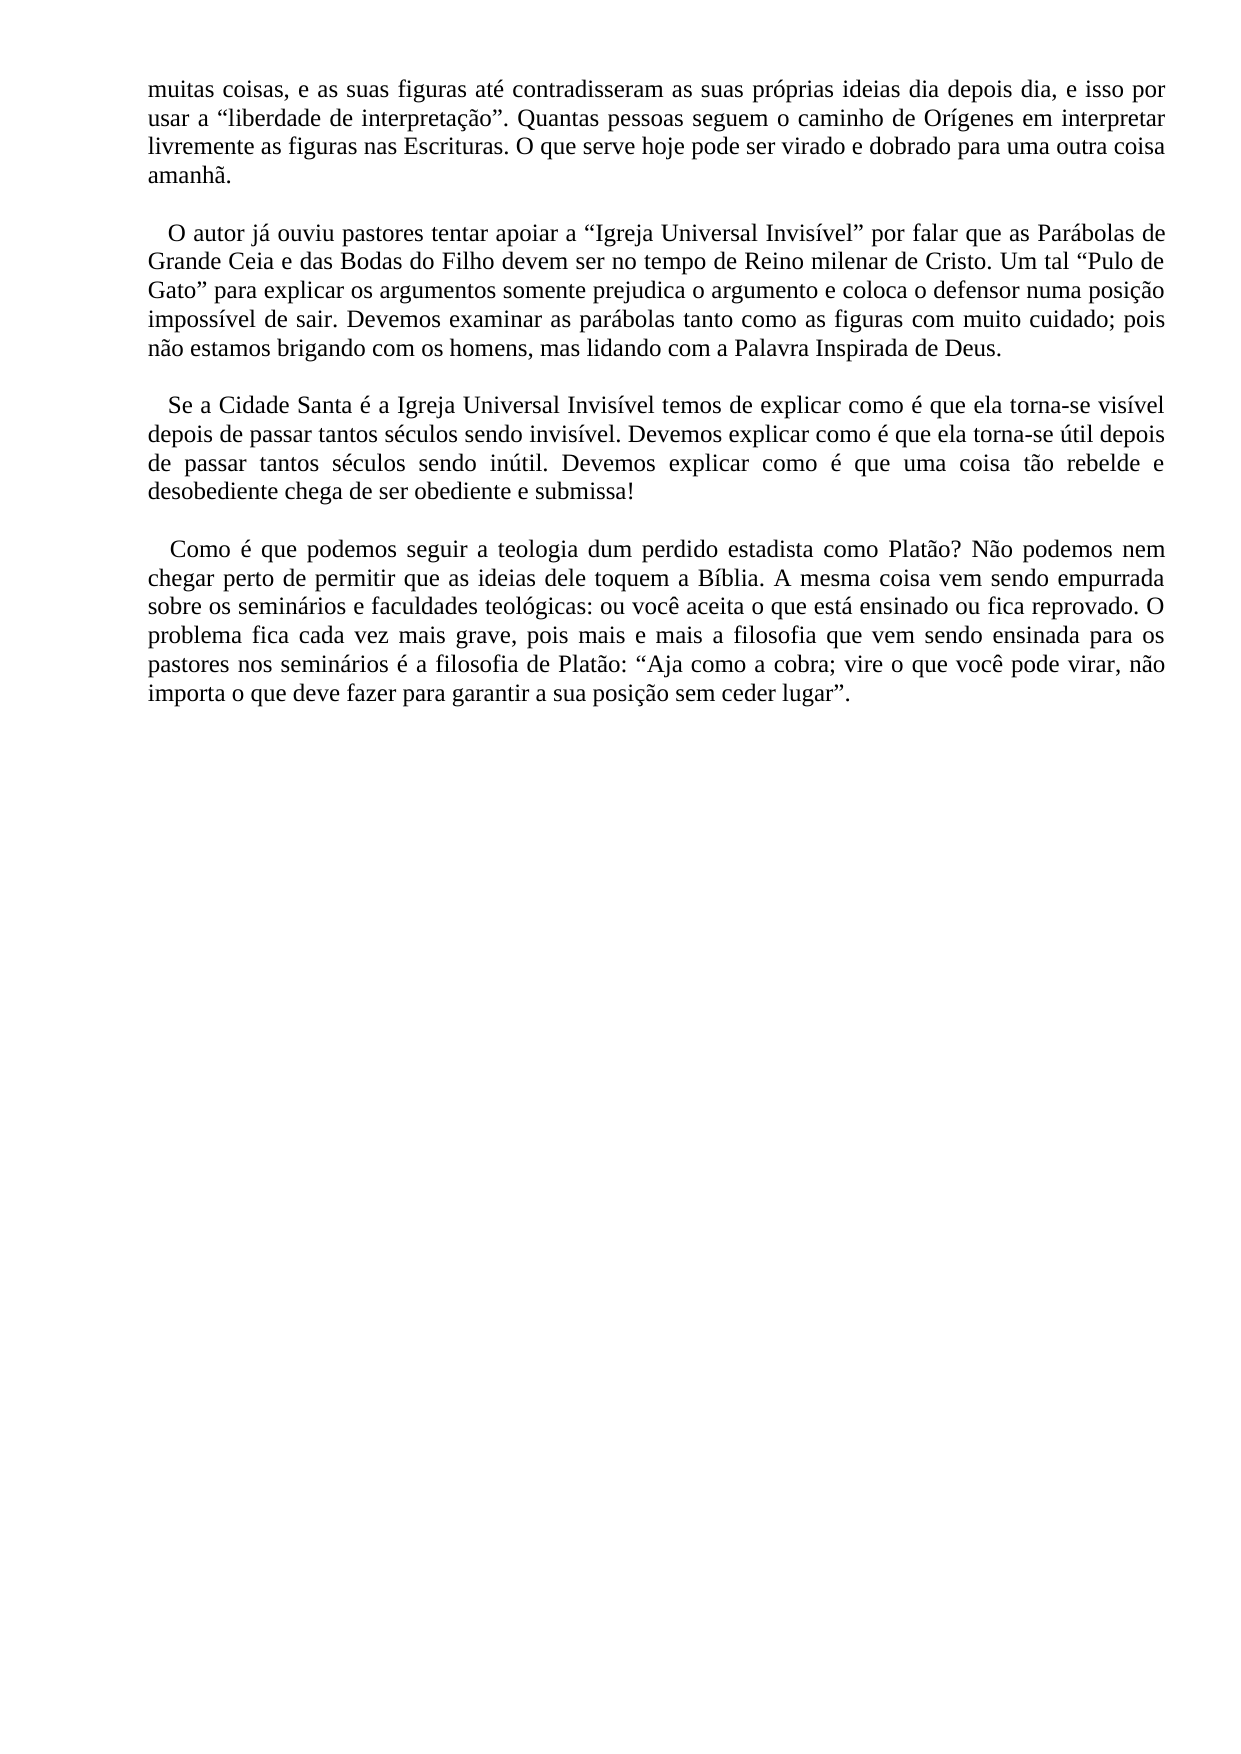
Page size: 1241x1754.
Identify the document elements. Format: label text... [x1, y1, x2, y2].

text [148, 74, 1166, 189]
text Como é que podemos seguir a teologia dum perdido estadista como Platão? Não podemos nem chegar perto de permitir que as ideias dele toquem a Bíblia. A mesma coisa vem sendo empurrada sobre os seminários e faculdades teológicas: ou você aceita o que está ensinado ou fica reprovado. O problema fica cada vez mais grave, pois mais e mais a filosofia que vem sendo ensinada para os pastores nos seminários é a filosofia de Platão: “Aja como a cobra; vire o que você pode virar, não importa o que deve fazer para garantir a sua posição sem ceder lugar”. [148, 534, 1166, 706]
text O autor já ouviu pastores tentar apoiar a “Igreja Universal Invisível” por falar que as Parábolas de Grande Ceia e das Bodas do Filho devem ser no tempo de Reino milenar de Cristo. Um tal “Pulo de Gato” para explicar os argumentos somente prejudica o argumento e coloca o defensor numa posição impossível de sair. Devemos examinar as parábolas tanto como as figuras com muito cuidado; pois não estamos brigando com os homens, mas lidando com a Palavra Inspirada de Deus. [148, 218, 1166, 361]
text Se a Cidade Santa é a Igreja Universal Invisível temos de explicar como é que ela torna-se visível depois de passar tantos séculos sendo invisível. Devemos explicar como é que ela torna-se útil depois de passar tantos séculos sendo inútil. Devemos explicar como é que uma coisa tão rebelde e desobediente chega de ser obediente e submissa! [148, 390, 1166, 505]
